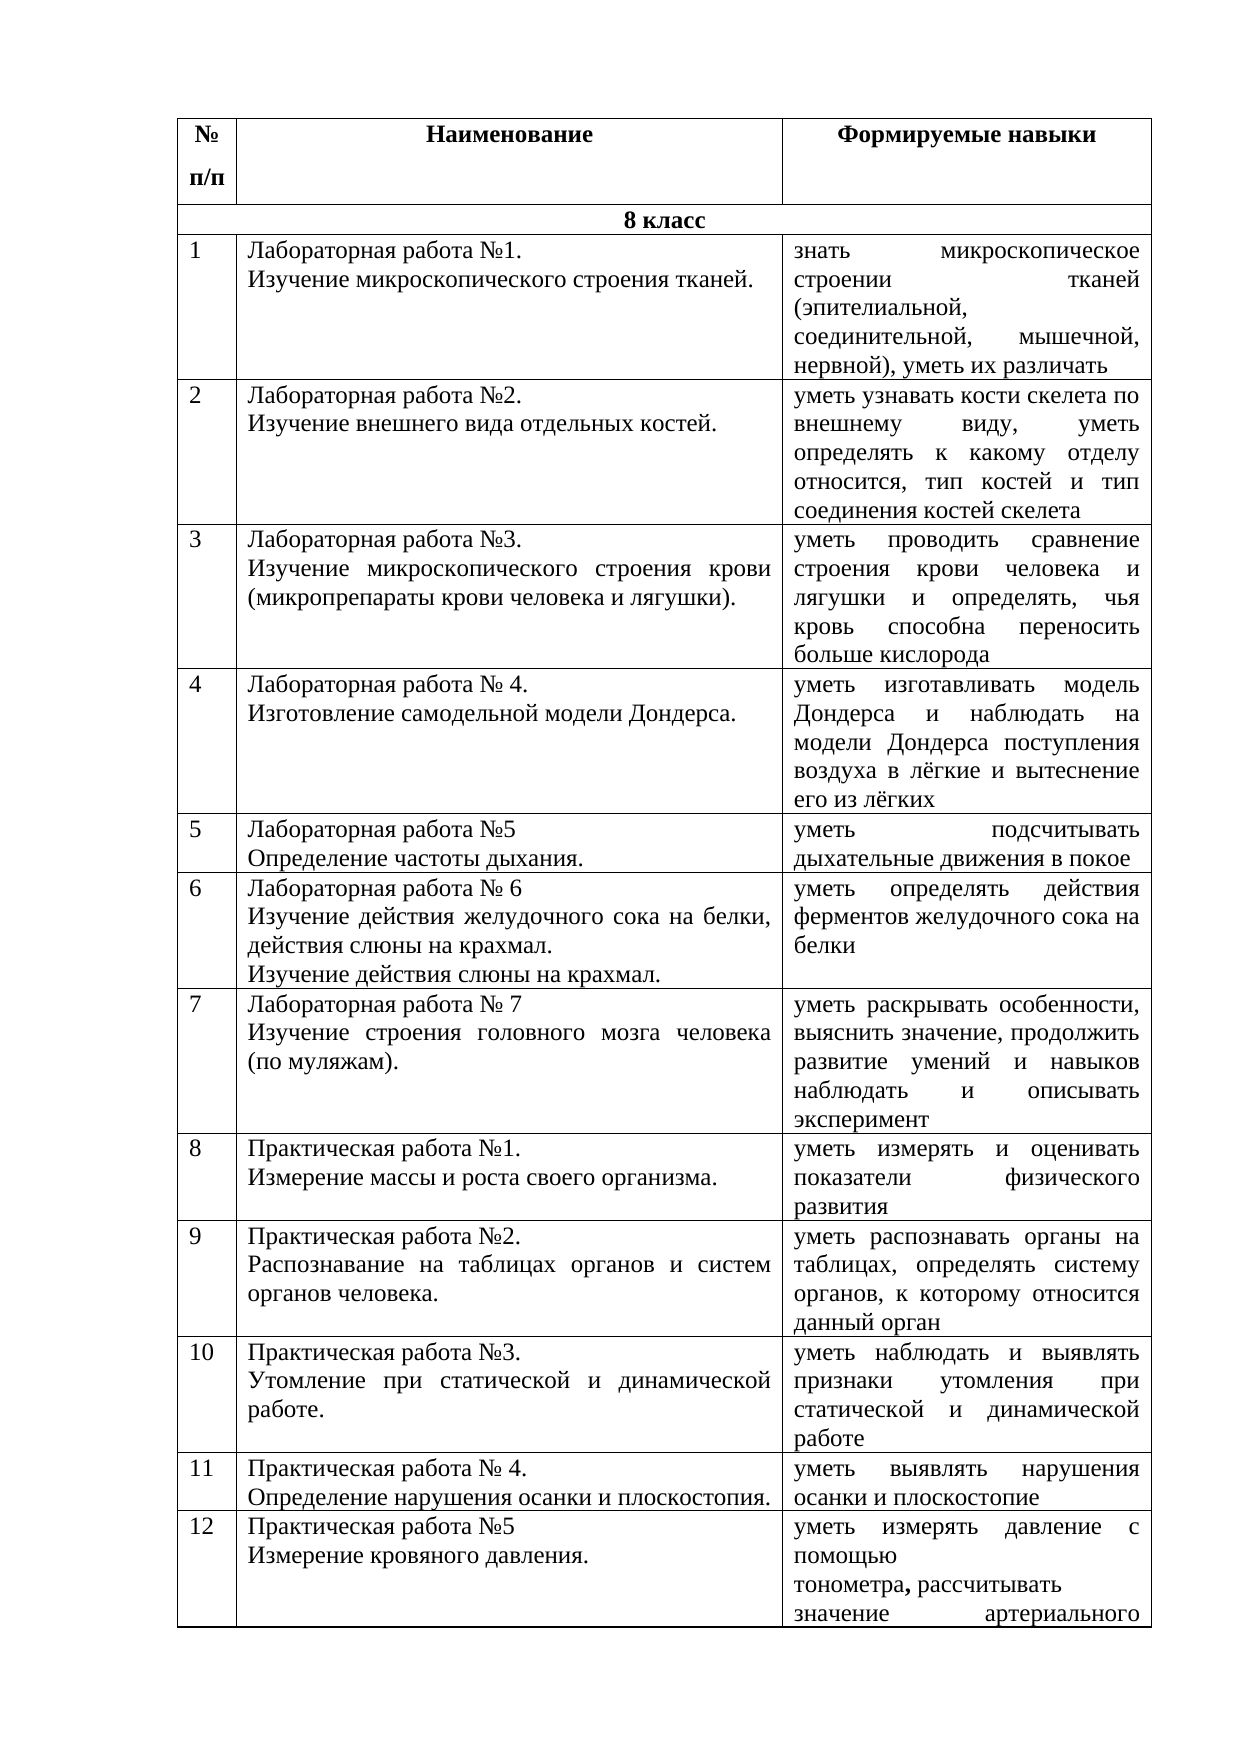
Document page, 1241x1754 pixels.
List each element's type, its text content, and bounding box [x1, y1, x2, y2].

table_cell уметь измерять и оценивать показатели физического развития [783, 1134, 1151, 1220]
table_cell Практическая работа №1. Измерение массы и роста своего организма. [237, 1134, 782, 1220]
table_cell Практическая работа № 4. Определение нарушения осанки и плоскостопия. [237, 1453, 782, 1510]
table_cell уметь изготавливать модель Дондерса и наблюдать на модели Дондерса поступления воздуха в лёгкие и вытеснение его из лёгких [783, 669, 1151, 813]
table_cell 11 [178, 1453, 236, 1510]
table_cell 8 класс [178, 205, 1151, 234]
table_header Формируемые навыки [783, 119, 1151, 204]
table_cell Практическая работа №2. Распознавание на таблицах органов и систем органов человека. [237, 1221, 782, 1336]
table_cell 5 [178, 814, 236, 872]
table_cell Лабораторная работа №5 Определение частоты дыхания. [237, 814, 782, 872]
table_cell 12 [178, 1511, 236, 1626]
table_cell уметь узнавать кости скелета по внешнему виду, уметь определять к какому отделу относится, тип костей и тип соединения костей скелета [783, 380, 1151, 523]
table_cell Лабораторная работа № 4. Изготовление самодельной модели Дондерса. [237, 669, 782, 813]
table_cell уметь выявлять нарушения осанки и плоскостопие [783, 1453, 890, 1510]
table_cell 7 [178, 989, 236, 1132]
table_cell уметь раскрывать особенности, выяснить значение, продолжить развитие умений и навыков наблюдать и описывать эксперимент [783, 989, 1151, 1132]
table_cell 2 [178, 380, 236, 523]
table_cell уметь определять действия ферментов желудочного сока на белки [783, 873, 1151, 988]
table_cell 4 [178, 669, 236, 813]
table_cell 10 [178, 1337, 236, 1452]
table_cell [237, 1511, 782, 1626]
table_cell Практическая работа №3. Утомление при статической и динамической работе. [237, 1337, 782, 1452]
table_header № п/п [178, 119, 236, 204]
table_cell Лабораторная работа №1. Изучение микроскопического строения тканей. [237, 235, 782, 379]
table_cell уметь подсчитывать дыхательные движения в покое [783, 814, 1151, 872]
table_cell 8 [178, 1134, 236, 1220]
table_cell Лабораторная работа №3. Изучение микроскопического строения крови (микропрепараты крови человека и лягушки). [237, 525, 782, 668]
table_cell Лабораторная работа № 6 Изучение действия желудочного сока на белки, действия слюны на крахмал. Изучение действия слюны на крахмал. [237, 873, 782, 988]
table_cell 6 [178, 873, 236, 988]
table_cell знать микроскопическое строении тканей (эпителиальной, соединительной, мышечной, нервной), уметь их различать [783, 235, 1151, 379]
table_cell 3 [178, 525, 236, 668]
table_cell Лабораторная работа № 7 Изучение строения головного мозга человека (по муляжам). [237, 989, 782, 1132]
table_cell уметь распознавать органы на таблицах, определять систему органов, к которому относится данный орган [783, 1221, 1151, 1336]
table_cell 9 [178, 1221, 236, 1336]
table_header Наименование [237, 119, 782, 204]
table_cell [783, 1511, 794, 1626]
table_cell уметь измерять давление с помощью тонометра, рассчитывать значение артериального давления по формулам, проводить сравнение и анализ данных [897, 1511, 1151, 1626]
table_cell уметь выявлять нарушения осанки и плоскостопие [1040, 1453, 1151, 1510]
table_cell 1 [178, 235, 236, 379]
table_cell Лабораторная работа №2. Изучение внешнего вида отдельных костей. [237, 380, 782, 523]
table_cell уметь проводить сравнение строения крови человека и лягушки и определять, чья кровь способна переносить больше кислорода [783, 525, 1151, 668]
table_cell уметь наблюдать и выявлять признаки утомления при статической и динамической работе [783, 1337, 1151, 1452]
